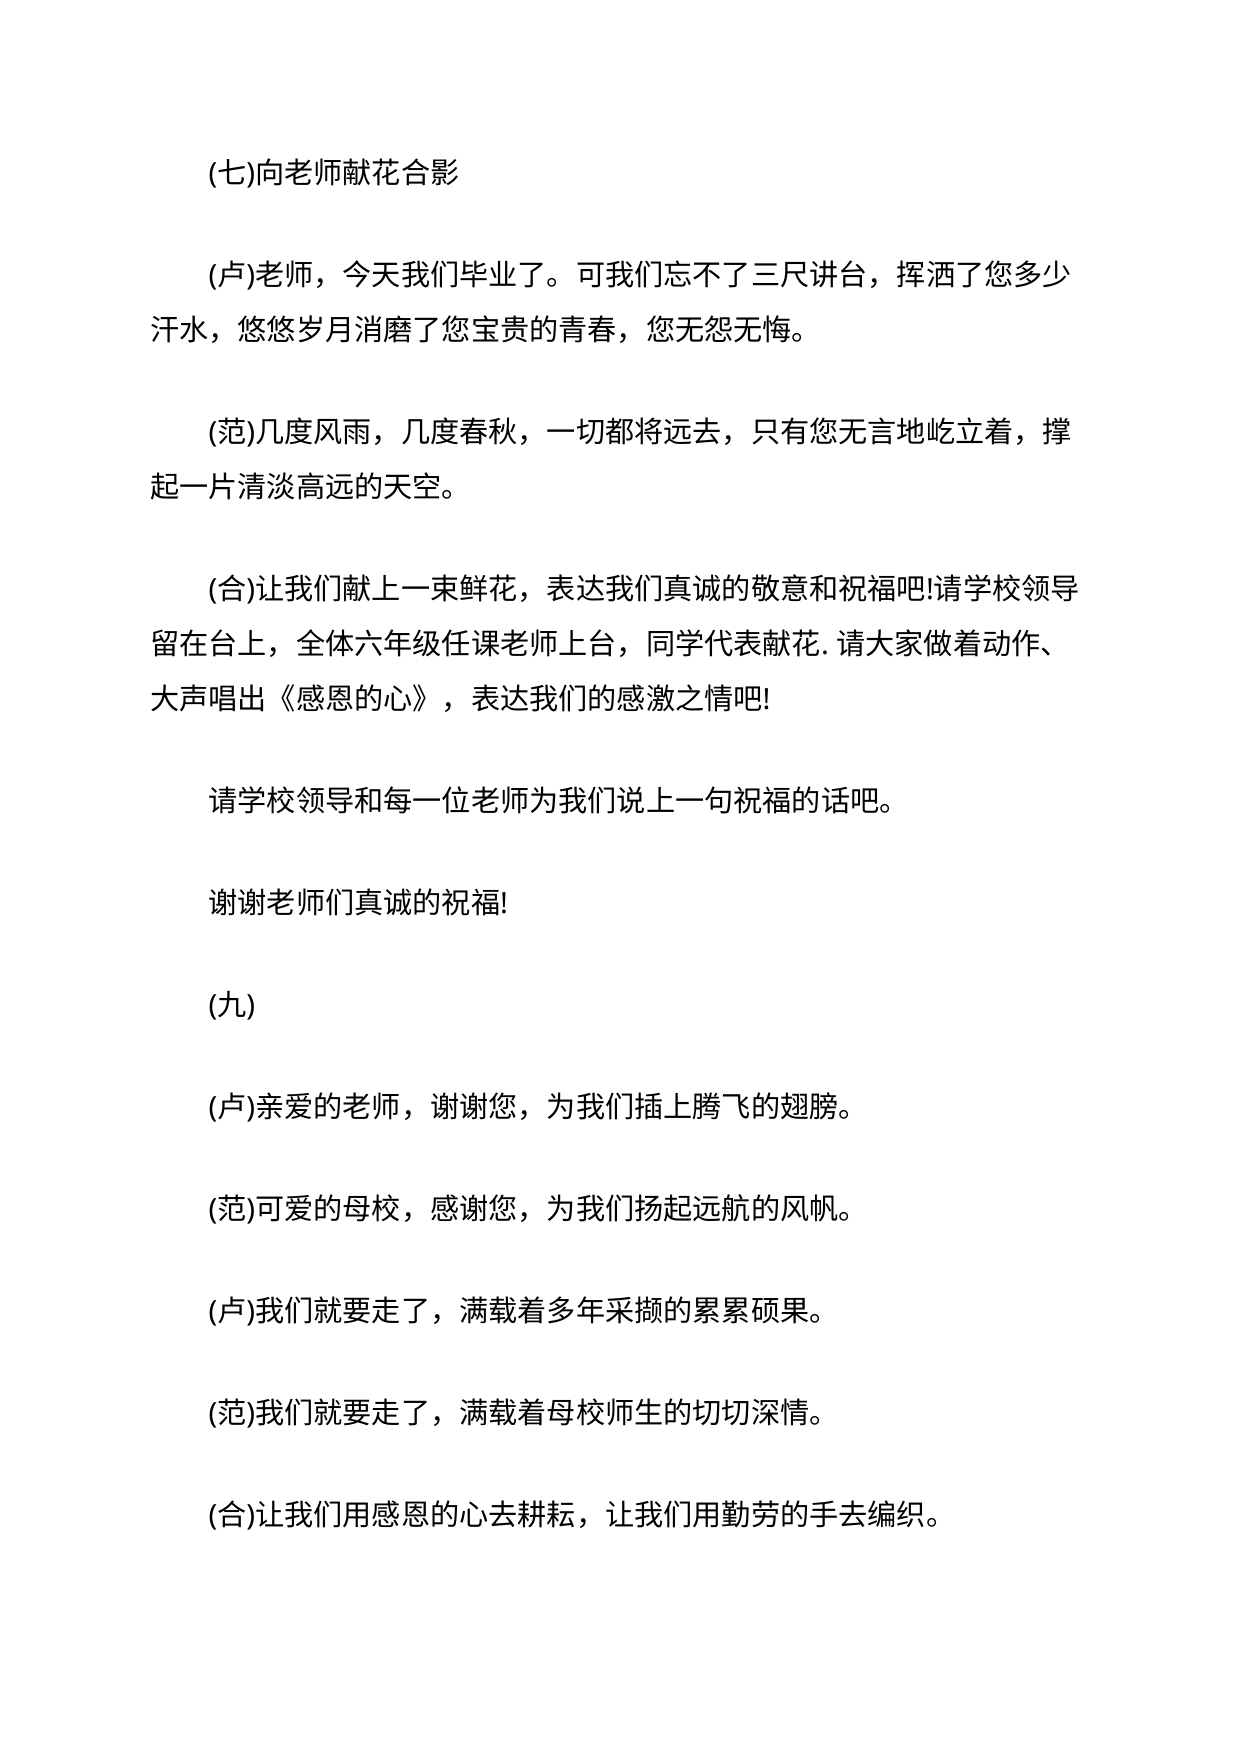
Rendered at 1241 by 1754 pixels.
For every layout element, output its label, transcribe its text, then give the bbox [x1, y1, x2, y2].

text (合)让我们用感恩的心去耕耘，让我们用勤劳的手去编织。 [150, 1491, 1090, 1533]
text 谢谢老师们真诚的祝福! [150, 879, 1090, 922]
text (七)向老师献花合影 [150, 150, 1090, 192]
text 请学校领导和每一位老师为我们说上一句祝福的话吧。 [150, 777, 1090, 820]
text (范)几度风雨，几度春秋，一切都将远去，只有您无言地屹立着，撑起一片清淡高远的天空。 [150, 409, 1090, 506]
text (卢)我们就要走了，满载着多年采撷的累累硕果。 [150, 1287, 1090, 1329]
text (范)我们就要走了，满载着母校师生的切切深情。 [150, 1389, 1090, 1432]
text (九) [150, 981, 1090, 1024]
text (卢)亲爱的老师，谢谢您，为我们插上腾飞的翅膀。 [150, 1083, 1090, 1126]
text (范)可爱的母校，感谢您，为我们扬起远航的风帆。 [150, 1185, 1090, 1228]
text (卢)老师，今天我们毕业了。可我们忘不了三尺讲台，挥洒了您多少汗水，悠悠岁月消磨了您宝贵的青春，您无怨无悔。 [150, 252, 1090, 349]
text (合)让我们献上一束鲜花，表达我们真诚的敬意和祝福吧!请学校领导留在台上，全体六年级任课老师上台，同学代表献花. 请大家做着动作、大声唱出《感恩的心》，表达我们的感激之情吧! [150, 566, 1090, 718]
